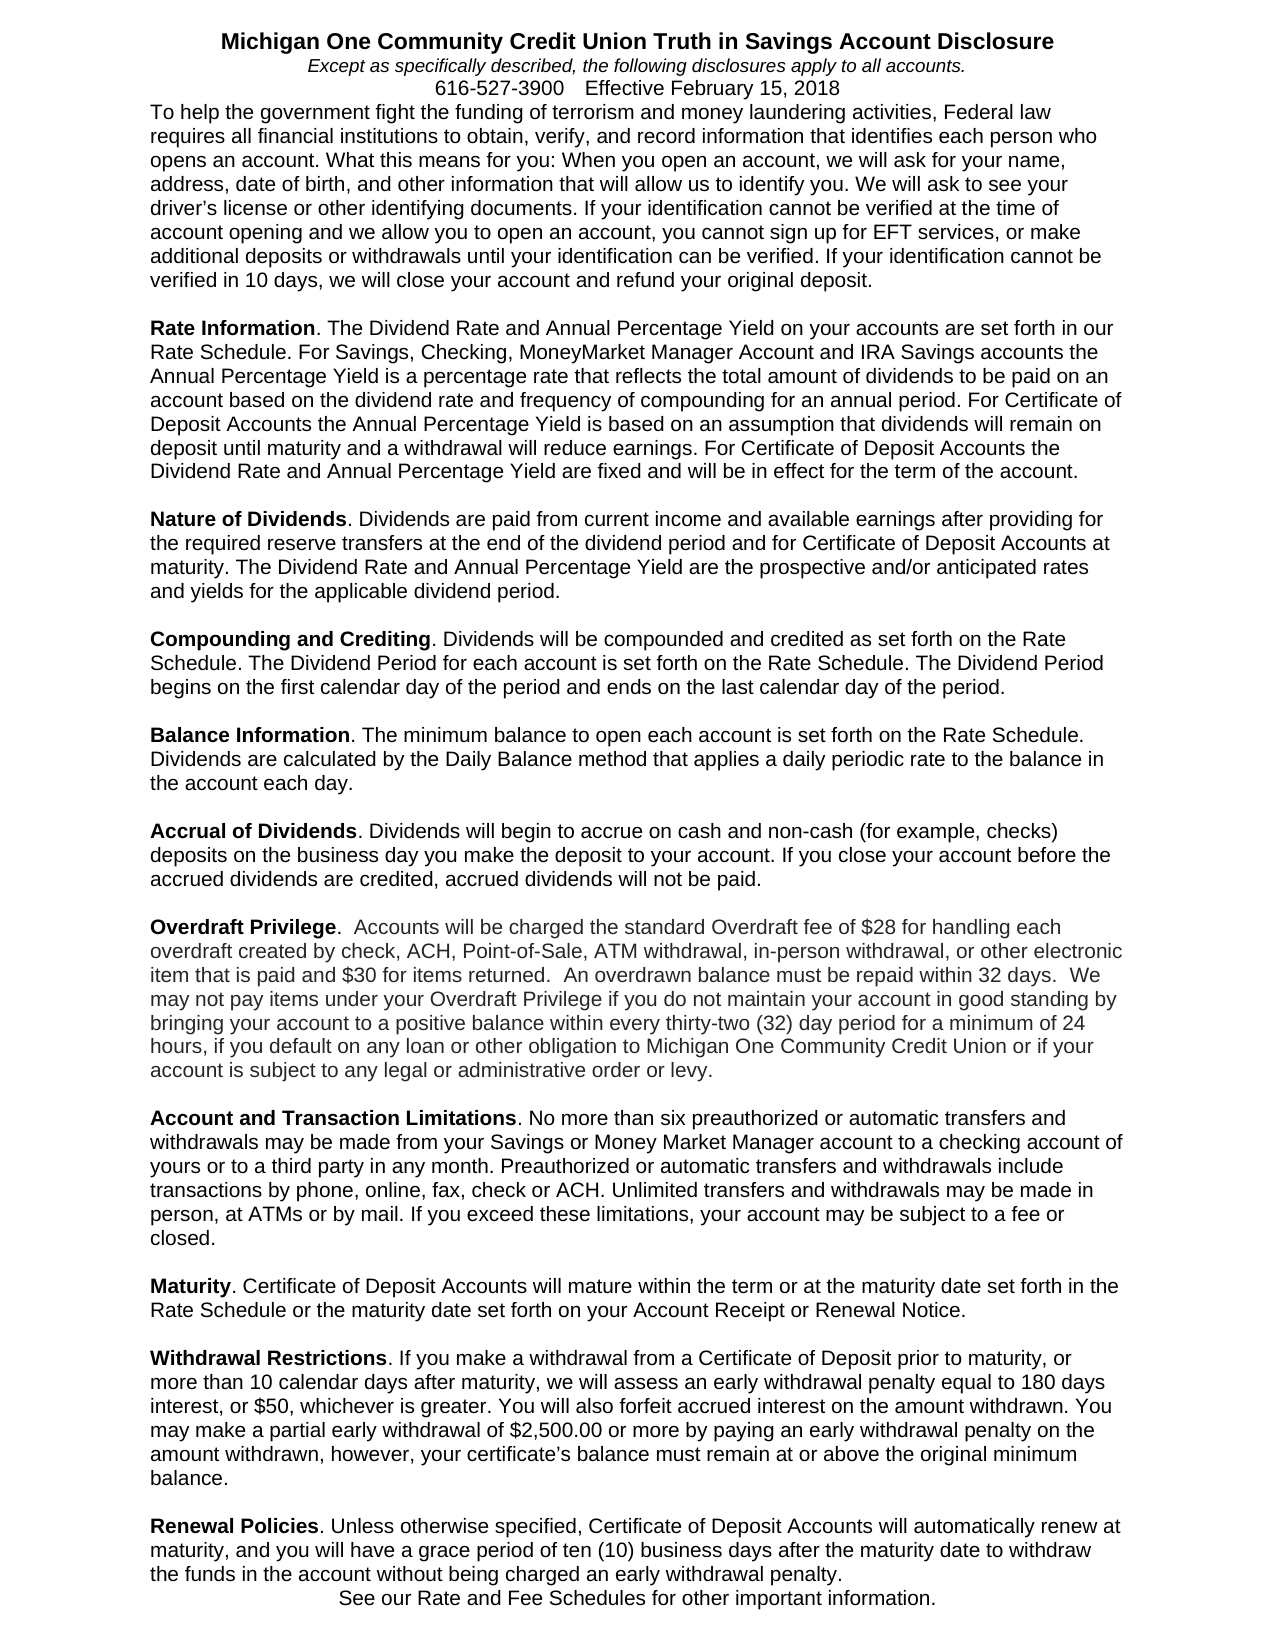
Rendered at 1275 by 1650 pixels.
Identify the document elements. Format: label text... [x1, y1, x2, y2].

text To help the government fight the funding of terrorism and money laundering activities, Federal law requires all financial institutions to obtain, verify, and record information that identifies each person who opens an account. What this means for you: When you open an account, we will ask for your name, address, date of birth, and other information that will allow us to identify you. We will ask to see your driver’s license or other identifying documents. If your identification cannot be verified at the time of account opening and we allow you to open an account, you cannot sign up for EFT services, or make additional deposits or withdrawals until your identification can be verified. If your identification cannot be verified in 10 days, we will close your account and refund your original deposit. [150, 100, 1125, 292]
text Except as specifically described, the following disclosures apply to all accounts. [150, 54, 1125, 76]
text Accrual of Dividends. Dividends will begin to accrue on cash and non-cash (for example, checks) deposits on the business day you make the deposit to your account. If you close your account before the accrued dividends are credited, accrued dividends will not be paid. [150, 819, 1125, 891]
text Compounding and Crediting. Dividends will be compounded and credited as set forth on the Rate Schedule. The Dividend Period for each account is set forth on the Rate Schedule. The Dividend Period begins on the first calendar day of the period and ends on the last calendar day of the period. [150, 627, 1125, 699]
text Account and Transaction Limitations. No more than six preauthorized or automatic transfers and withdrawals may be made from your Savings or Money Market Manager account to a checking account of yours or to a third party in any month. Preauthorized or automatic transfers and withdrawals include transactions by phone, online, fax, check or ACH. Unlimited transfers and withdrawals may be made in person, at ATMs or by mail. If you exceed these limitations, your account may be subject to a fee or closed. [150, 1106, 1125, 1250]
text See our Rate and Fee Schedules for other important information. [150, 1585, 1125, 1609]
text Michigan One Community Credit Union Truth in Savings Account Disclosure [150, 28, 1125, 54]
text Nature of Dividends. Dividends are paid from current income and available earnings after providing for the required reserve transfers at the end of the dividend period and for Certificate of Deposit Accounts at maturity. The Dividend Rate and Annual Percentage Yield are the prospective and/or anticipated rates and yields for the applicable dividend period. [150, 507, 1125, 603]
text Overdraft Privilege. Accounts will be charged the standard Overdraft fee of $28 for handling each overdraft created by check, ACH, Point-of-Sale, ATM withdrawal, in-person withdrawal, or other electronic item that is paid and $30 for items returned. An overdrawn balance must be repaid within 32 days. We may not pay items under your Overdraft Privilege if you do not maintain your account in good standing by bringing your account to a positive balance within every thirty-two (32) day period for a minimum of 24 hours, if you default on any loan or other obligation to Michigan One Community Credit Union or if your account is subject to any legal or administrative order or levy. [150, 914, 1125, 1082]
text Withdrawal Restrictions. If you make a withdrawal from a Certificate of Deposit prior to maturity, or more than 10 calendar days after maturity, we will assess an early withdrawal penalty equal to 180 days interest, or $50, whichever is greater. You will also forfeit accrued interest on the amount withdrawn. You may make a partial early withdrawal of $2,500.00 or more by paying an early withdrawal penalty on the amount withdrawn, however, your certificate’s balance must remain at or above the original minimum balance. [150, 1346, 1125, 1489]
text Rate Information. The Dividend Rate and Annual Percentage Yield on your accounts are set forth in our Rate Schedule. For Savings, Checking, MoneyMarket Manager Account and IRA Savings accounts the Annual Percentage Yield is a percentage rate that reflects the total amount of dividends to be paid on an account based on the dividend rate and frequency of compounding for an annual period. For Certificate of Deposit Accounts the Annual Percentage Yield is based on an assumption that dividends will remain on deposit until maturity and a withdrawal will reduce earnings. For Certificate of Deposit Accounts the Dividend Rate and Annual Percentage Yield are fixed and will be in effect for the term of the account. [150, 316, 1125, 483]
text 616-527-3900 Effective February 15, 2018 [150, 76, 1125, 100]
text Renewal Policies. Unless otherwise specified, Certificate of Deposit Accounts will automatically renew at maturity, and you will have a grace period of ten (10) business days after the maturity date to withdraw the funds in the account without being charged an early withdrawal penalty. [150, 1513, 1125, 1585]
text Balance Information. The minimum balance to open each account is set forth on the Rate Schedule. Dividends are calculated by the Daily Balance method that applies a daily periodic rate to the balance in the account each day. [150, 723, 1125, 795]
text Maturity. Certificate of Deposit Accounts will mature within the term or at the maturity date set forth in the Rate Schedule or the maturity date set forth on your Account Receipt or Renewal Notice. [150, 1274, 1125, 1322]
